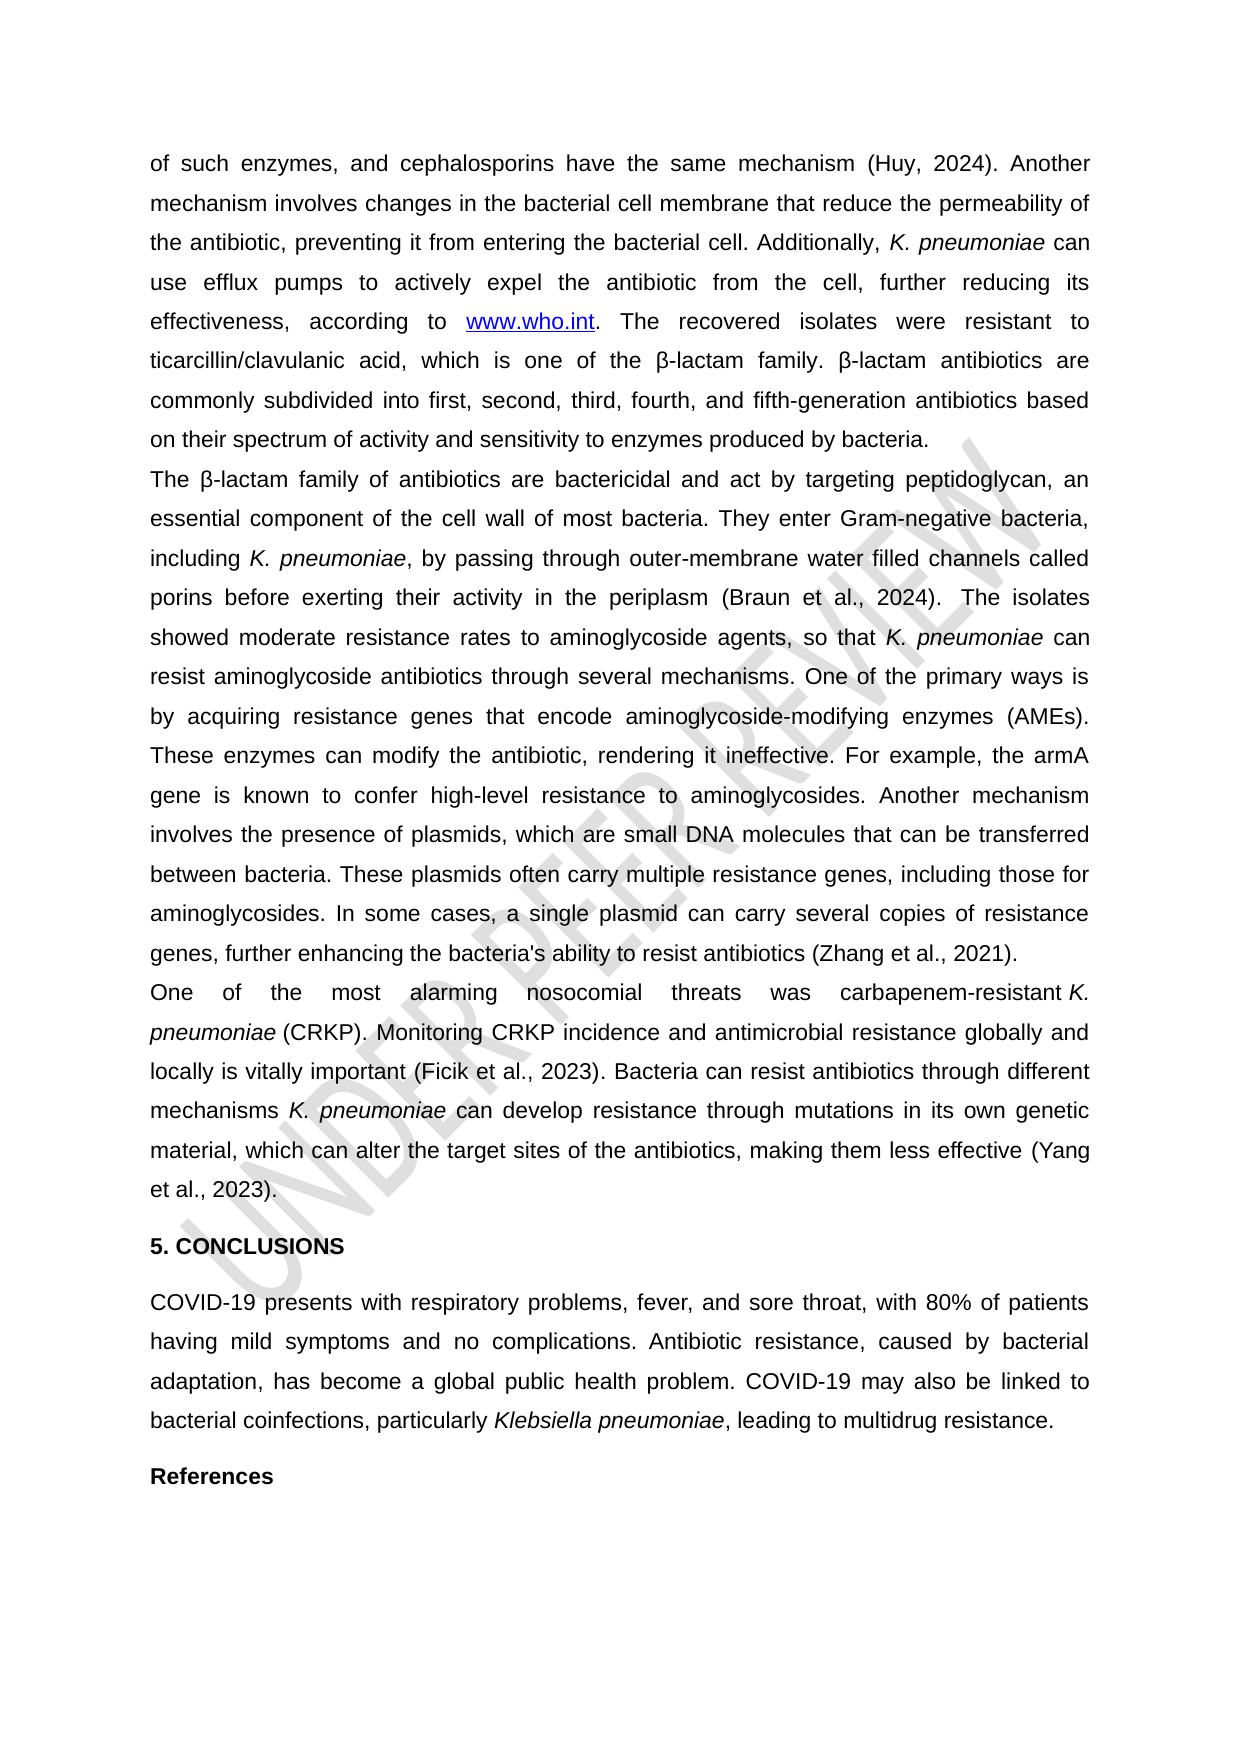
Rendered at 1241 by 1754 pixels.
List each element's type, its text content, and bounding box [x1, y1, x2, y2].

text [150, 150, 1090, 453]
text 5. CONCLUSIONS [150, 1233, 1090, 1259]
text COVID-19 presents with respiratory problems, fever, and sore throat, with 80% of patients having mild symptoms and no complications. Antibiotic resistance, caused by bacterial adaptation, has become a global public health problem. COVID-19 may also be linked to bacterial coinfections, particularly Klebsiella pneumoniae, leading to multidrug resistance. [150, 1289, 1090, 1433]
text The β-lactam family of antibiotics are bactericidal and act by targeting peptidoglycan, an essential component of the cell wall of most bacteria. They enter Gram-negative bacteria, including K. pneumoniae, by passing through outer-membrane water filled channels called porins before exerting their activity in the periplasm (Braun et al., 2024). The isolates showed moderate resistance rates to aminoglycoside agents, so that K. pneumoniae can resist aminoglycoside antibiotics through several mechanisms. One of the primary ways is by acquiring resistance genes that encode aminoglycoside-modifying enzymes (AMEs). These enzymes can modify the antibiotic, rendering it ineffective. For example, the armA gene is known to confer high-level resistance to aminoglycosides. Another mechanism involves the presence of plasmids, which are small DNA molecules that can be transferred between bacteria. These plasmids often carry multiple resistance genes, including those for aminoglycosides. In some cases, a single plasmid can carry several copies of resistance genes, further enhancing the bacteria's ability to resist antibiotics (Zhang et al., 2021). [150, 466, 1090, 966]
text One of the most alarming nosocomial threats was carbapenem-resistant K. pneumoniae (CRKP). Monitoring CRKP incidence and antimicrobial resistance globally and locally is vitally important (Ficik et al., 2023). Bacteria can resist antibiotics through different mechanisms K. pneumoniae can develop resistance through mutations in its own genetic material, which can alter the target sites of the antibiotics, making them less effective (Yang et al., 2023). [150, 979, 1090, 1203]
text References [150, 1463, 1090, 1490]
